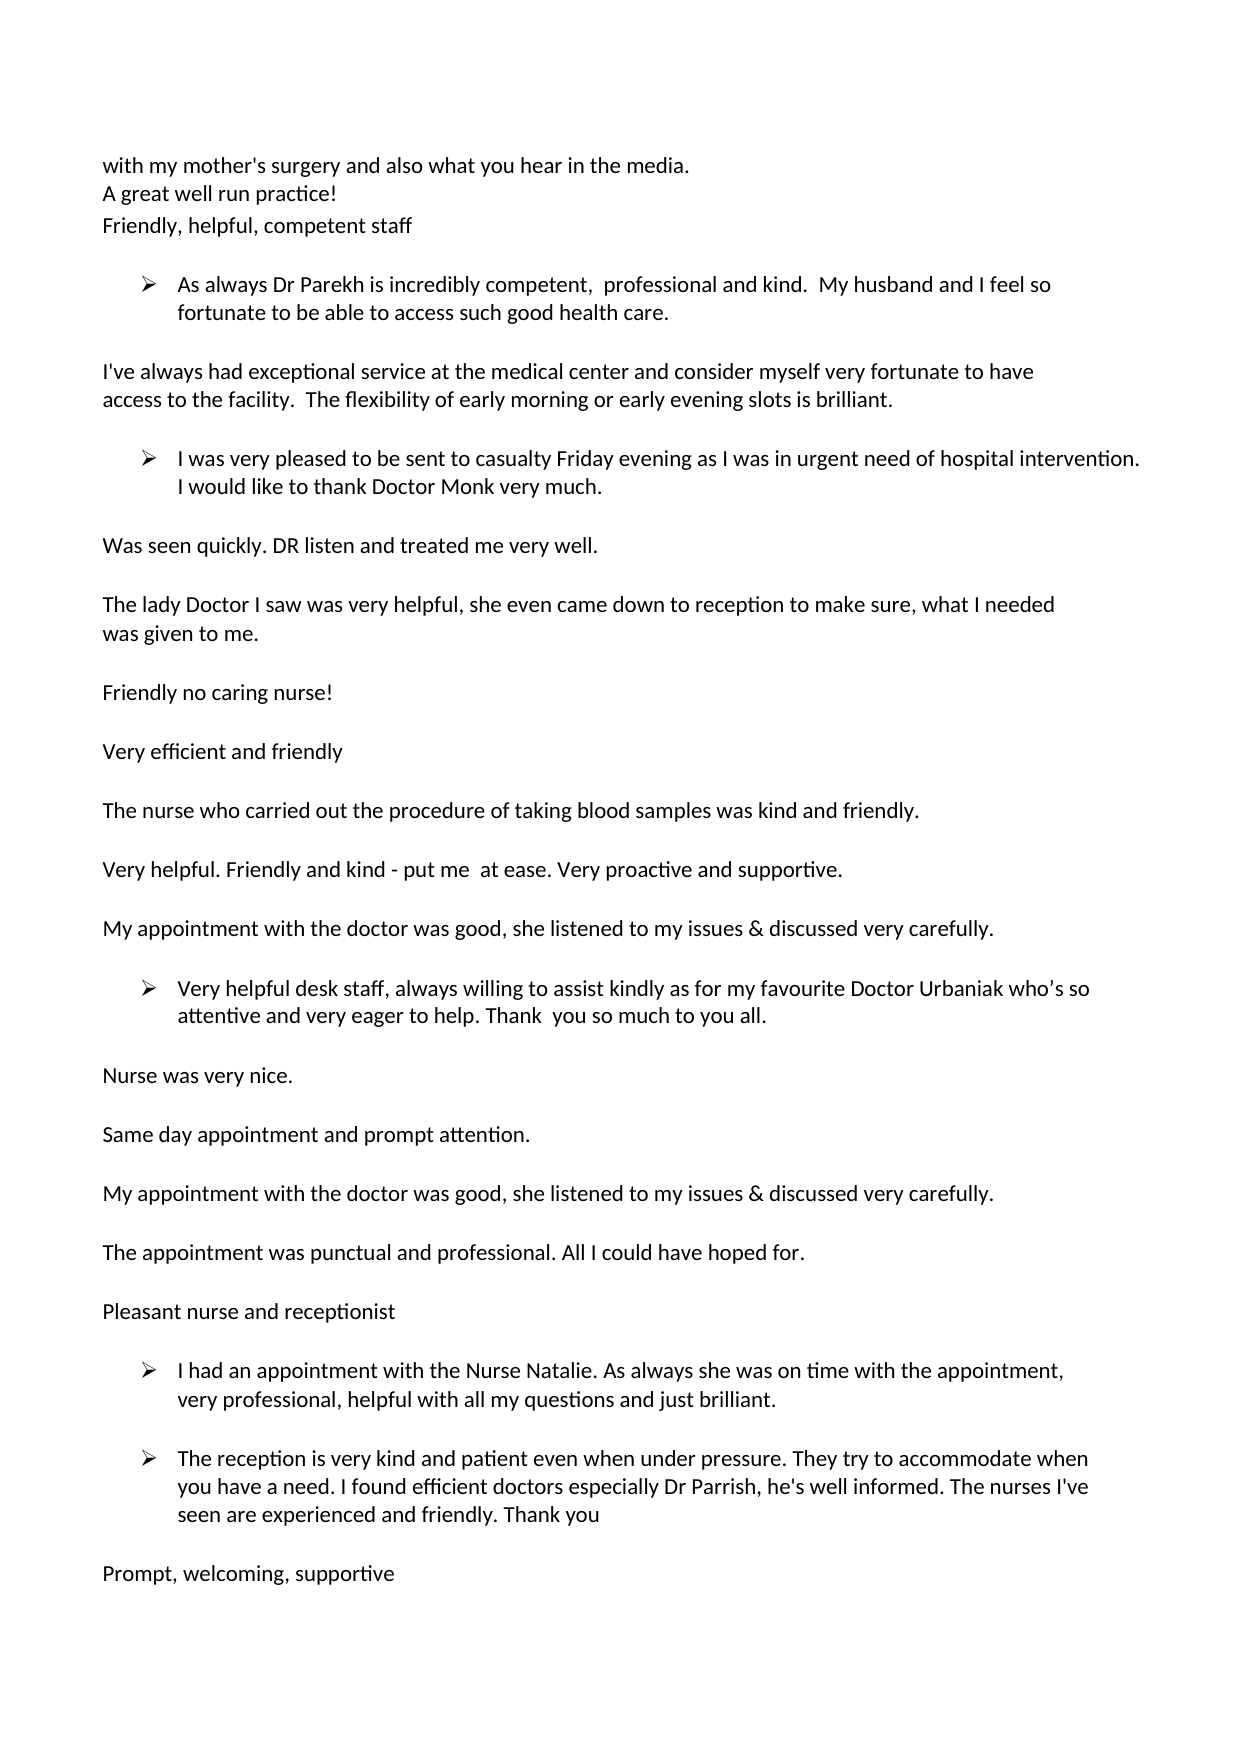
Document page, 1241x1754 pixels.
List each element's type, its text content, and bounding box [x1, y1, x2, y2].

table_cell As always Dr Parekh is incredibly competent, professional and kind. My husband and I feel so fortunate to be able to access such good health care. [91, 268, 1240, 356]
table_cell Pleasant nurse and receptionist [91, 1296, 1240, 1355]
table_cell Friendly no caring nurse! [91, 676, 1240, 735]
table_cell Same day appointment and prompt attention. [91, 1119, 1240, 1178]
table_cell I was very pleased to be sent to casualty Friday evening as I was in urgent need of hospital intervention. I would like to thank Doctor Monk very much. [91, 443, 1240, 530]
table_cell Very efficient and friendly [91, 735, 1240, 794]
table_cell Was seen quickly. DR listen and treated me very well. [91, 530, 1240, 589]
table_cell I had an appointment with the Nurse Natalie. As always she was on time with the appointment, very professional, helpful with all my questions and just brilliant. [91, 1355, 1240, 1442]
table_cell My appointment with the doctor was good, she listened to my issues & discussed very carefully. [91, 1178, 1240, 1237]
table_cell I've always had exceptional service at the medical center and consider myself very fortunate to have access to the facility. The flexibility of early morning or early evening slots is brilliant. [91, 356, 1240, 443]
table_cell The nurse who carried out the procedure of taking blood samples was kind and friendly. [91, 795, 1240, 854]
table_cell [91, 150, 1240, 209]
table_cell The lady Doctor I saw was very helpful, she even came down to reception to make sure, what I needed was given to me. [91, 589, 1240, 676]
table_cell The appointment was punctual and professional. All I could have hoped for. [91, 1237, 1240, 1296]
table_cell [91, 1558, 1240, 1589]
table_cell My appointment with the doctor was good, she listened to my issues & discussed very carefully. [91, 913, 1240, 972]
table_cell Very helpful desk staff, always willing to assist kindly as for my favourite Doctor Urbaniak who’s so attentive and very eager to help. Thank you so much to you all. [91, 972, 1240, 1059]
table_cell Very helpful. Friendly and kind - put me at ease. Very proactive and supportive. [91, 854, 1240, 913]
table_cell The reception is very kind and patient even when under pressure. They try to accommodate when you have a need. I found efficient doctors especially Dr Parrish, he's well informed. The nurses I've seen are experienced and friendly. Thank you [91, 1442, 1240, 1557]
table_cell Friendly, helpful, competent staff [91, 209, 1240, 268]
table_cell Nurse was very nice. [91, 1059, 1240, 1118]
